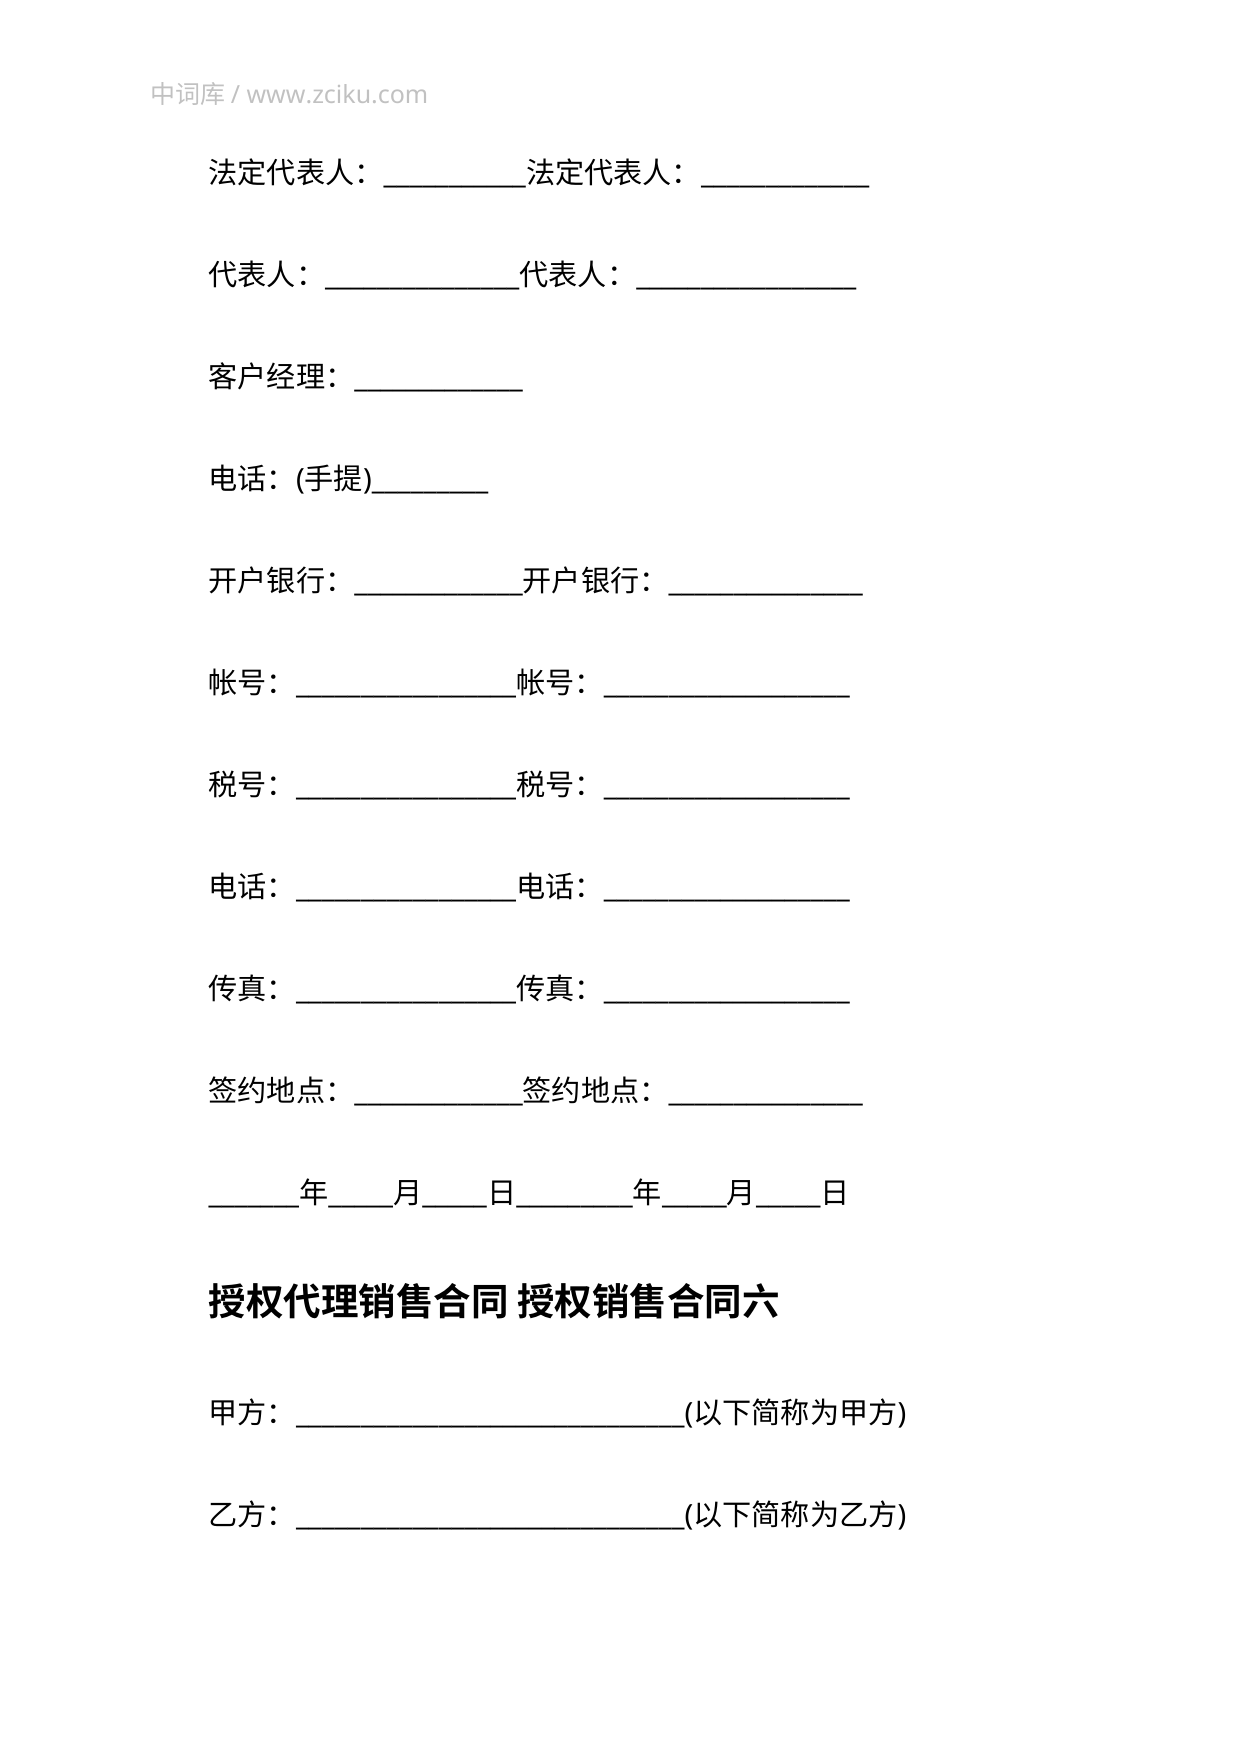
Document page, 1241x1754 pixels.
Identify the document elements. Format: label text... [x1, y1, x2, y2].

text 传真：_________________传真：___________________ [150, 966, 1090, 1008]
text 开户银行：_____________开户银行：_______________ [150, 558, 1090, 600]
text 代表人：_______________代表人：_________________ [150, 252, 1090, 294]
text _______年_____月_____日_________年_____月_____日 [150, 1170, 1090, 1212]
text 乙方：______________________________(以下简称为乙方) [150, 1491, 1090, 1533]
text 法定代表人：___________法定代表人：_____________ [150, 150, 1090, 192]
text 电话：(手提)_________ [150, 456, 1090, 498]
text 帐号：_________________帐号：___________________ [150, 660, 1090, 702]
text 授权代理销售合同 授权销售合同六 [150, 1272, 1090, 1326]
text 签约地点：_____________签约地点：_______________ [150, 1068, 1090, 1110]
text 电话：_________________电话：___________________ [150, 864, 1090, 906]
text 税号：_________________税号：___________________ [150, 762, 1090, 804]
text 客户经理：_____________ [150, 354, 1090, 396]
text 甲方：______________________________(以下简称为甲方) [150, 1389, 1090, 1432]
